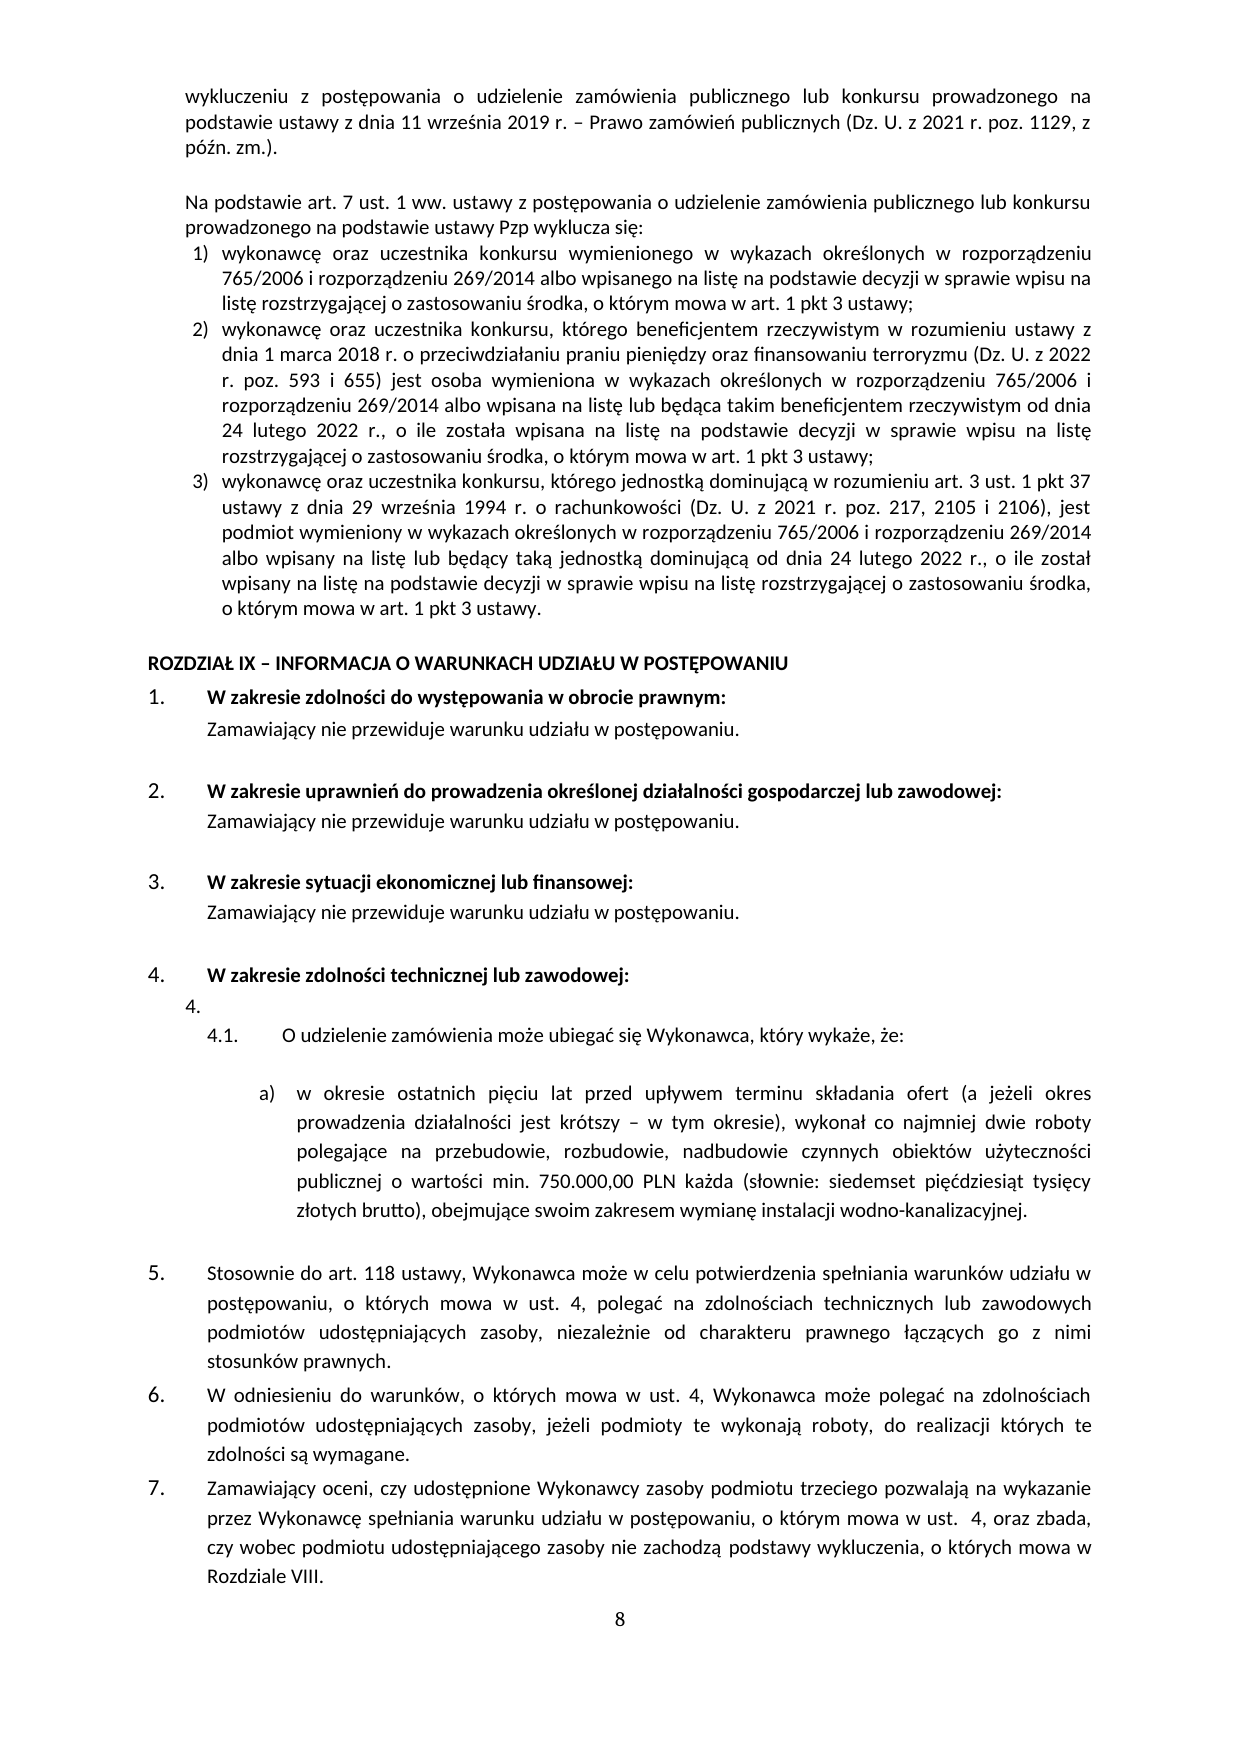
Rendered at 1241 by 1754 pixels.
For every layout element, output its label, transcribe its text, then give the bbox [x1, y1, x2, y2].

list Zamawiający nie przewiduje warunku udziału w postępowaniu. [207, 899, 1093, 924]
list W odniesieniu do warunków, o których mowa w ust. 4, Wykonawca może polegać na zdolnościach podmiotów udostępniających zasoby, jeżeli podmioty te wykonają roboty, do realizacji których te zdolności są wymagane. [148, 1380, 1093, 1467]
list W zakresie zdolności do występowania w obrocie prawnym: [148, 682, 1093, 710]
text Zamawiający nie przewiduje warunku udziału w postępowaniu. [148, 717, 1093, 742]
list W zakresie sytuacji ekonomicznej lub finansowej: [148, 867, 1093, 895]
text Na podstawie art. 7 ust. 1 ww. ustawy z postępowania o udzielenie zamówienia publicznego lub konkursu prowadzonego na podstawie ustawy Pzp wyklucza się: [185, 189, 1093, 240]
list Stosownie do art. 118 ustawy, Wykonawca może w celu potwierdzenia spełniania warunków udziału w postępowaniu, o których mowa w ust. 4, polegać na zdolnościach technicznych lub zawodowych podmiotów udostępniających zasoby, niezależnie od charakteru prawnego łączących go z nimi stosunków prawnych. [148, 1258, 1093, 1374]
list wykonawcę oraz uczestnika konkursu wymienionego w wykazach określonych w rozporządzeniu 765/2006 i rozporządzeniu 269/2014 albo wpisanego na listę na podstawie decyzji w sprawie wpisu na listę rozstrzygającej o zastosowaniu środka, o którym mowa w art. 1 pkt 3 ustawy; [192, 240, 1093, 316]
list Zamawiający nie przewiduje warunku udziału w postępowaniu. [207, 808, 1093, 834]
text ROZDZIAŁ IX – INFORMACJA O WARUNKACH UDZIAŁU W POSTĘPOWANIU [148, 650, 1093, 676]
list W zakresie zdolności technicznej lub zawodowej: [148, 961, 1093, 989]
list O udzielenie zamówienia może ubiegać się Wykonawca, który wykaże, że: [207, 1022, 1093, 1047]
list wykonawcę oraz uczestnika konkursu, którego jednostką dominującą w rozumieniu art. 3 ust. 1 pkt 37 ustawy z dnia 29 września 1994 r. o rachunkowości (Dz. U. z 2021 r. poz. 217, 2105 i 2106), jest podmiot wymieniony w wykazach określonych w rozporządzeniu 765/2006 i rozporządzeniu 269/2014 albo wpisany na listę lub będący taką jednostką dominującą od dnia 24 lutego 2022 r., o ile został wpisany na listę na podstawie decyzji w sprawie wpisu na listę rozstrzygającej o zastosowaniu środka, o którym mowa w art. 1 pkt 3 ustawy. [192, 468, 1093, 621]
list wykonawcę oraz uczestnika konkursu, którego beneficjentem rzeczywistym w rozumieniu ustawy z dnia 1 marca 2018 r. o przeciwdziałaniu praniu pieniędzy oraz finansowaniu terroryzmu (Dz. U. z 2022 r. poz. 593 i 655) jest osoba wymieniona w wykazach określonych w rozporządzeniu 765/2006 i rozporządzeniu 269/2014 albo wpisana na listę lub będąca takim beneficjentem rzeczywistym od dnia 24 lutego 2022 r., o ile została wpisana na listę na podstawie decyzji w sprawie wpisu na listę rozstrzygającej o zastosowaniu środka, o którym mowa w art. 1 pkt 3 ustawy; [192, 316, 1093, 468]
list w okresie ostatnich pięciu lat przed upływem terminu składania ofert (a jeżeli okres prowadzenia działalności jest krótszy – w tym okresie), wykonał co najmniej dwie roboty polegające na przebudowie, rozbudowie, nadbudowie czynnych obiektów użyteczności publicznej o wartości min. 750.000,00 PLN każda (słownie: siedemset pięćdziesiąt tysięcy złotych brutto), obejmujące swoim zakresem wymianę instalacji wodno-kanalizacyjnej. [259, 1080, 1093, 1222]
list W zakresie uprawnień do prowadzenia określonej działalności gospodarczej lub zawodowej: [148, 776, 1093, 804]
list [147, 83, 1093, 160]
list Zamawiający oceni, czy udostępnione Wykonawcy zasoby podmiotu trzeciego pozwalają na wykazanie przez Wykonawcę spełniania warunku udziału w postępowaniu, o którym mowa w ust. 4, oraz zbada, czy wobec podmiotu udostępniającego zasoby nie zachodzą podstawy wykluczenia, o których mowa w Rozdziale VIII. [148, 1473, 1093, 1588]
